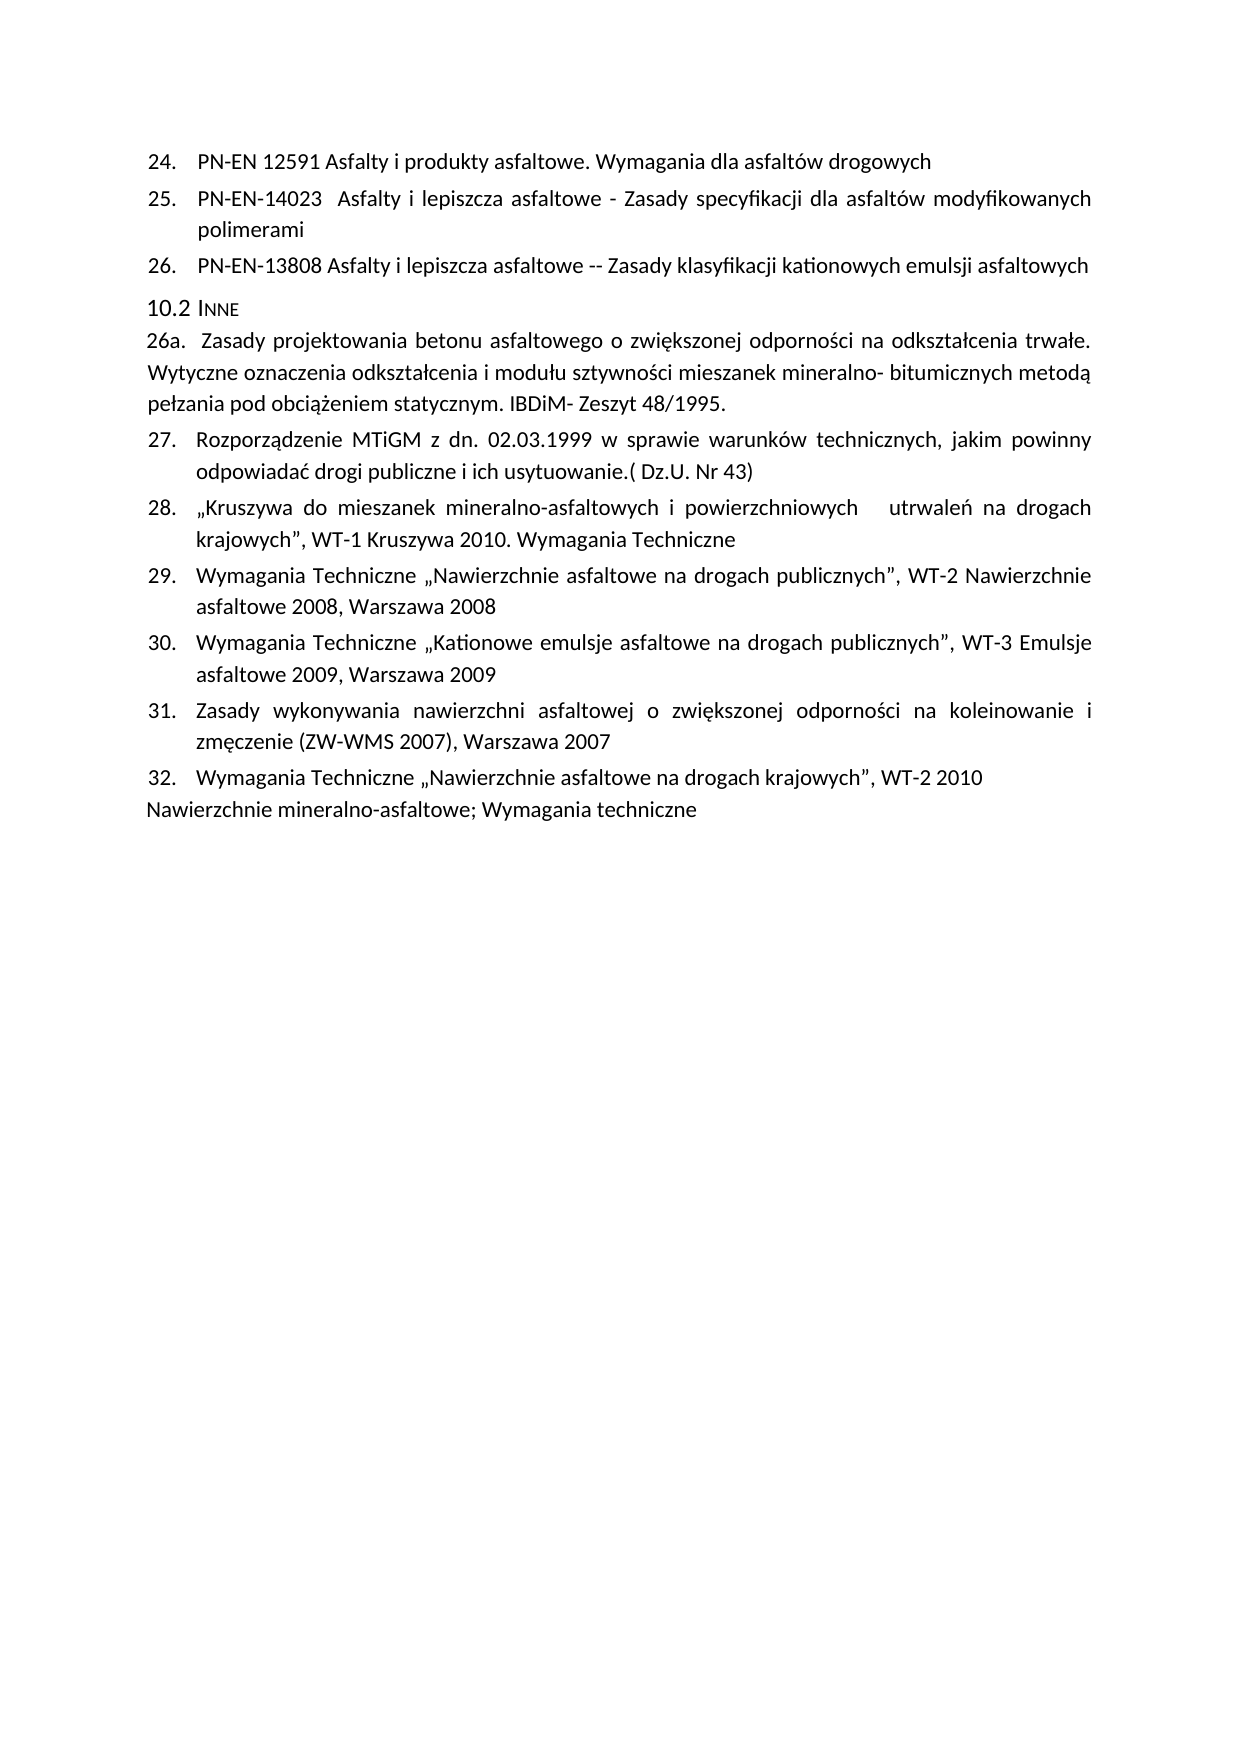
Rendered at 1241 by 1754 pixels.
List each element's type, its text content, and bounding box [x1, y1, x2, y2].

list PN-EN 12591 Asfalty i produkty asfaltowe. Wymagania dla asfaltów drogowych [148, 147, 1093, 175]
list Zasady wykonywania nawierzchni asfaltowej o zwiększonej odporności na koleinowanie i zmęczenie (ZW-WMS 2007), Warszawa 2007 [148, 696, 1093, 756]
list „Kruszywa do mieszanek mineralno-asfaltowych i powierzchniowych utrwaleń na drogach krajowych”, WT-1 Kruszywa 2010. Wymagania Techniczne [148, 493, 1093, 553]
subtitle 10.2 INNE [146, 292, 1097, 322]
list Wymagania Techniczne „Kationowe emulsje asfaltowe na drogach publicznych”, WT-3 Emulsje asfaltowe 2009, Warszawa 2009 [148, 628, 1093, 688]
list Rozporządzenie MTiGM z dn. 02.03.1999 w sprawie warunków technicznych, jakim powinny odpowiadać drogi publiczne i ich usytuowanie.( Dz.U. Nr 43) [148, 426, 1093, 485]
list PN-EN-14023 Asfalty i lepiszcza asfaltowe - Zasady specyfikacji dla asfaltów modyfikowanych polimerami [148, 184, 1093, 243]
text 26a. Zasady projektowania betonu asfaltowego o zwiększonej odporności na odkształcenia trwałe. Wytyczne oznaczenia odkształcenia i modułu sztywności mieszanek mineralno- bitumicznych metodą pełzania pod obciążeniem statycznym. IBDiM- Zeszyt 48/1995. [146, 326, 1093, 417]
list Wymagania Techniczne „Nawierzchnie asfaltowe na drogach publicznych”, WT-2 Nawierzchnie asfaltowe 2008, Warszawa 2008 [148, 561, 1093, 620]
list PN-EN-13808 Asfalty i lepiszcza asfaltowe -- Zasady klasyfikacji kationowych emulsji asfaltowych [148, 252, 1093, 280]
text Nawierzchnie mineralno-asfaltowe; Wymagania techniczne [146, 796, 1093, 824]
list Wymagania Techniczne „Nawierzchnie asfaltowe na drogach krajowych”, WT-2 2010 [148, 763, 1093, 792]
